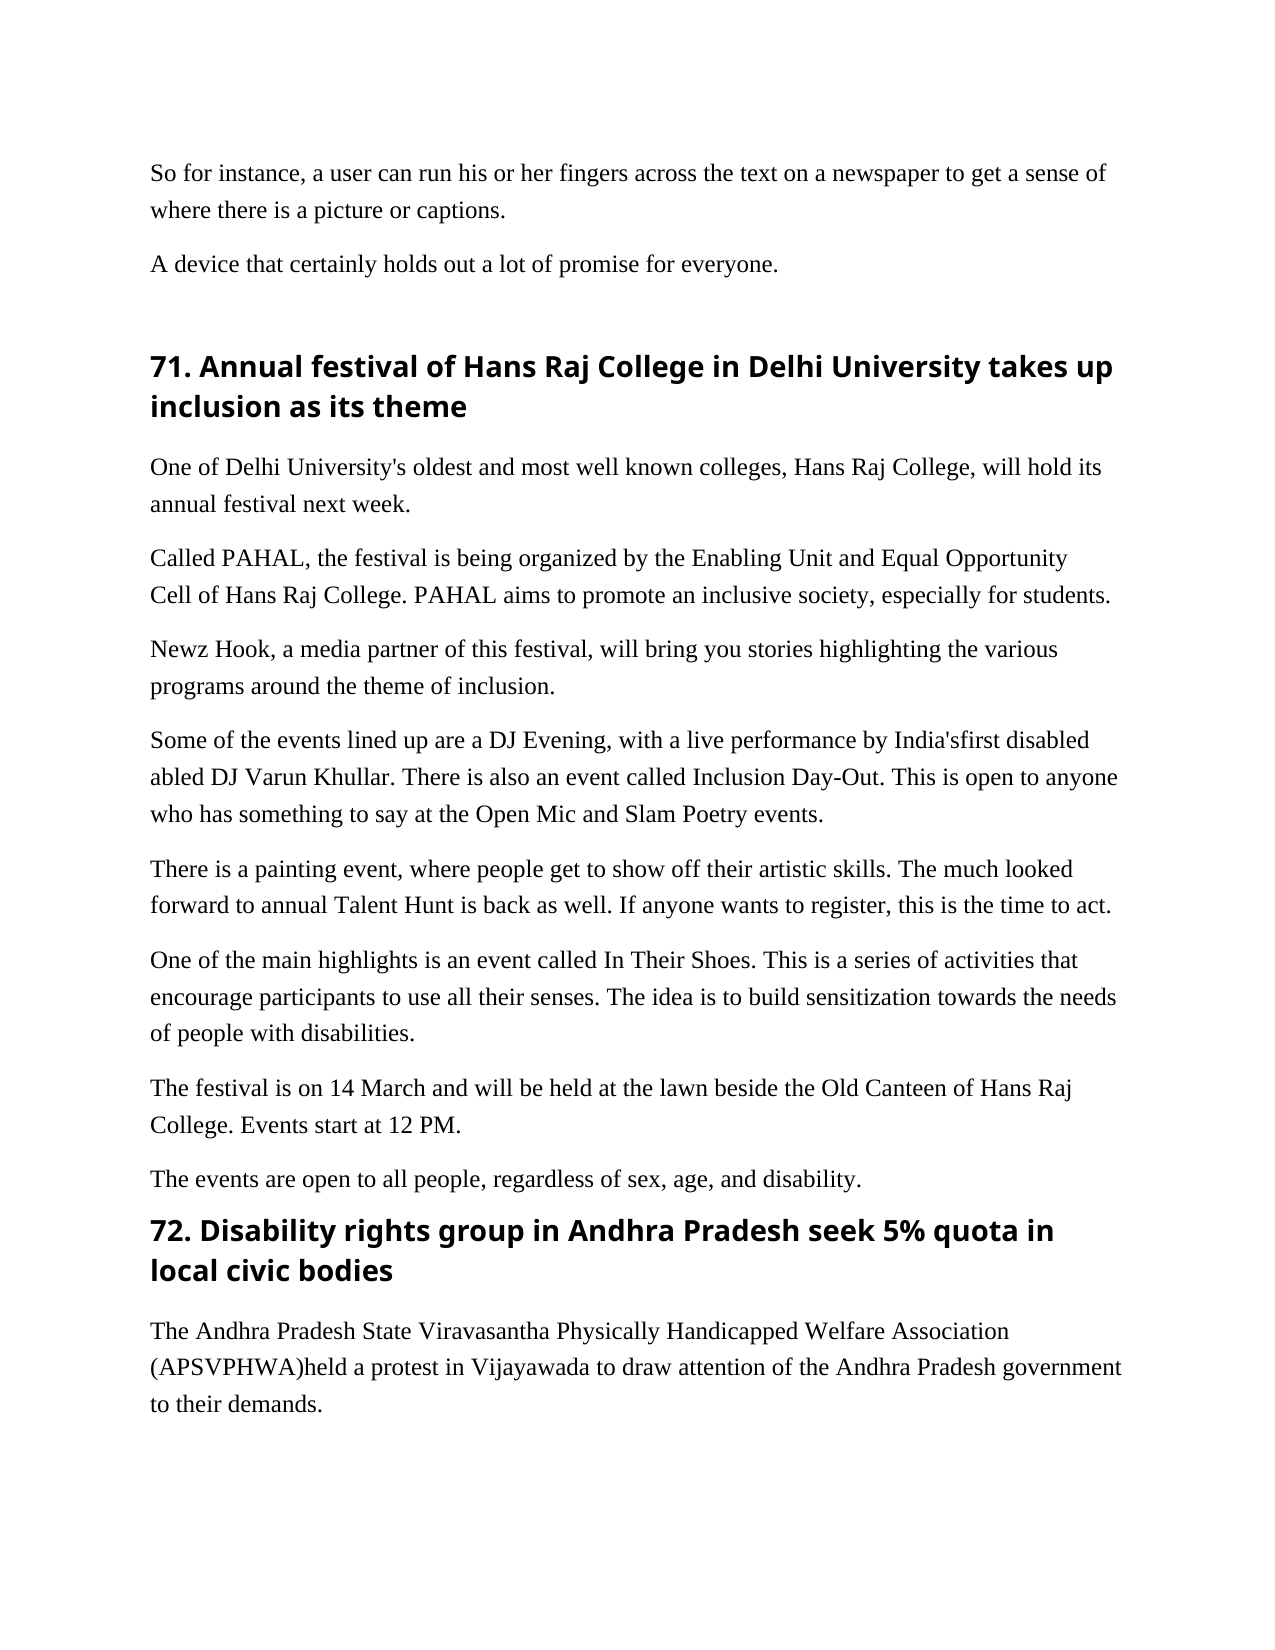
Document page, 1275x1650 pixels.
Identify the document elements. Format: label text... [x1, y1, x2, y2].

text The events are open to all people, regardless of sex, age, and disability. [150, 1156, 1125, 1193]
text A device that certainly holds out a lot of promise for everyone. [150, 241, 1125, 278]
text There is a painting event, where people get to show off their artistic skills. The much looked forward to annual Talent Hunt is back as well. If anyone wants to register, this is the time to act. [150, 846, 1125, 919]
text Called PAHAL, the festival is being organized by the Enabling Unit and Equal Opportunity Cell of Hans Raj College. PAHAL aims to promote an inclusive society, especially for students. [150, 535, 1125, 609]
text The Andhra Pradesh State Viravasantha Physically Handicapped Welfare Association (APSVPHWA)held a protest in Vijayawada to draw attention of the Andhra Pradesh government to their demands. [150, 1308, 1125, 1418]
text Newz Hook, a media partner of this festival, will bring you stories highlighting the various programs around the theme of inclusion. [150, 626, 1125, 700]
subtitle 72. Disability rights group in Andhra Pradesh seek 5% quota in local civic bodies [150, 1211, 1125, 1290]
text Some of the events lined up are a DJ Evening, with a live performance by India'sfirst disabled abled DJ Varun Khullar. There is also an event called Inclusion Day-Out. This is open to anyone who has something to say at the Open Mic and Slam Poetry events. [150, 718, 1125, 828]
text One of the main highlights is an event called In Their Shoes. This is a series of activities that encourage participants to use all their senses. The idea is to build sensitization towards the needs of people with disabilities. [150, 937, 1125, 1047]
text One of Delhi University's oldest and most well known colleges, Hans Raj College, will hold its annual festival next week. [150, 444, 1125, 517]
text The festival is on 14 March and will be held at the lawn beside the Old Canteen of Hans Raj College. Events start at 12 PM. [150, 1065, 1125, 1138]
text So for instance, a user can run his or her fingers across the text on a newspaper to get a sense of where there is a picture or captions. [150, 150, 1125, 223]
text 71. Annual festival of Hans Raj College in Delhi University takes up inclusion as its theme [150, 347, 1125, 426]
